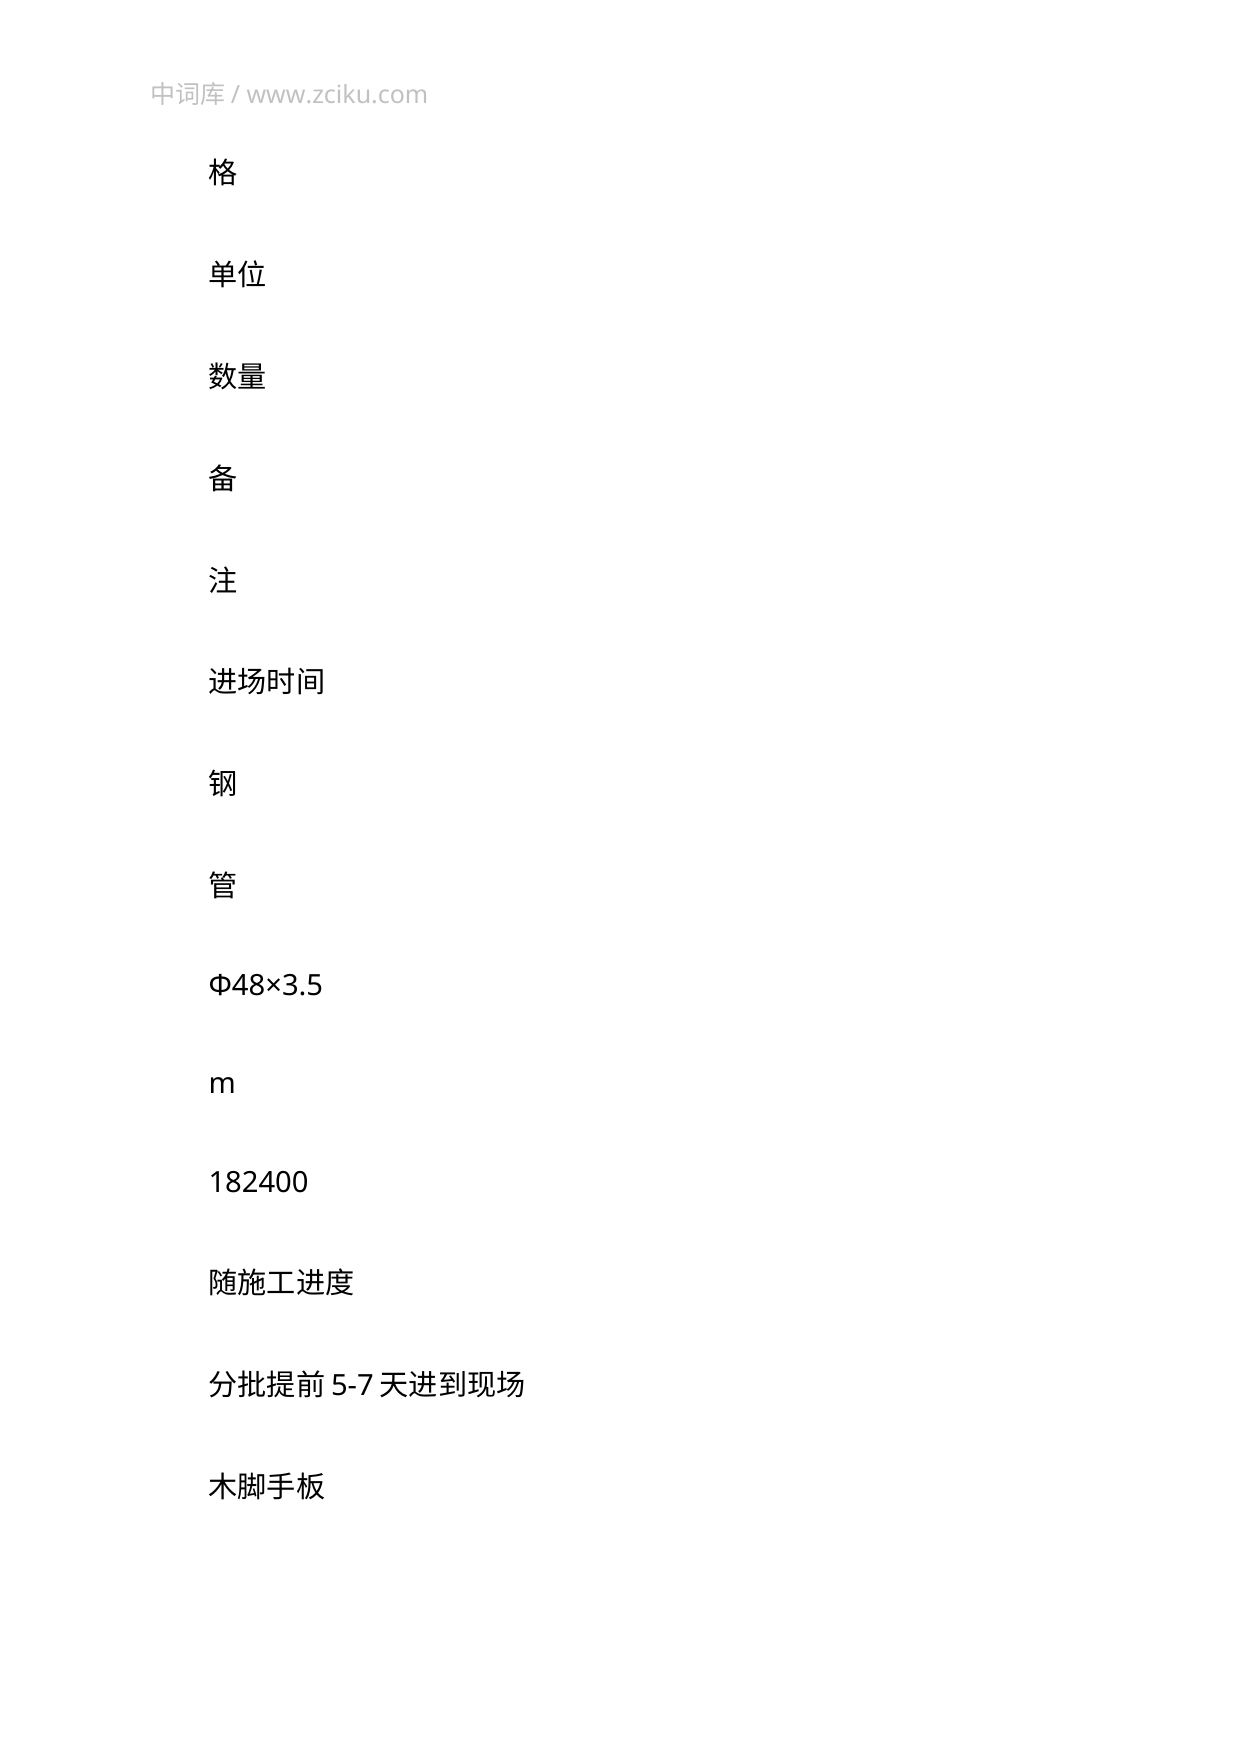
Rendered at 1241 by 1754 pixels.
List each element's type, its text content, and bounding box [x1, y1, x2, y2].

text 格 [150, 150, 1090, 192]
text 木脚手板 [150, 1463, 1090, 1506]
text 分批提前5-7天进到现场 [150, 1361, 1090, 1404]
text 钢 [150, 761, 1090, 803]
text 随施工进度 [150, 1259, 1090, 1302]
text m [150, 1063, 1090, 1102]
text 注 [150, 557, 1090, 599]
text Ф48×3.5 [150, 964, 1090, 1004]
text 182400 [150, 1161, 1090, 1201]
text 进场时间 [150, 659, 1090, 701]
text 数量 [150, 353, 1090, 396]
text 单位 [150, 252, 1090, 294]
text 管 [150, 862, 1090, 905]
text 备 [150, 455, 1090, 498]
